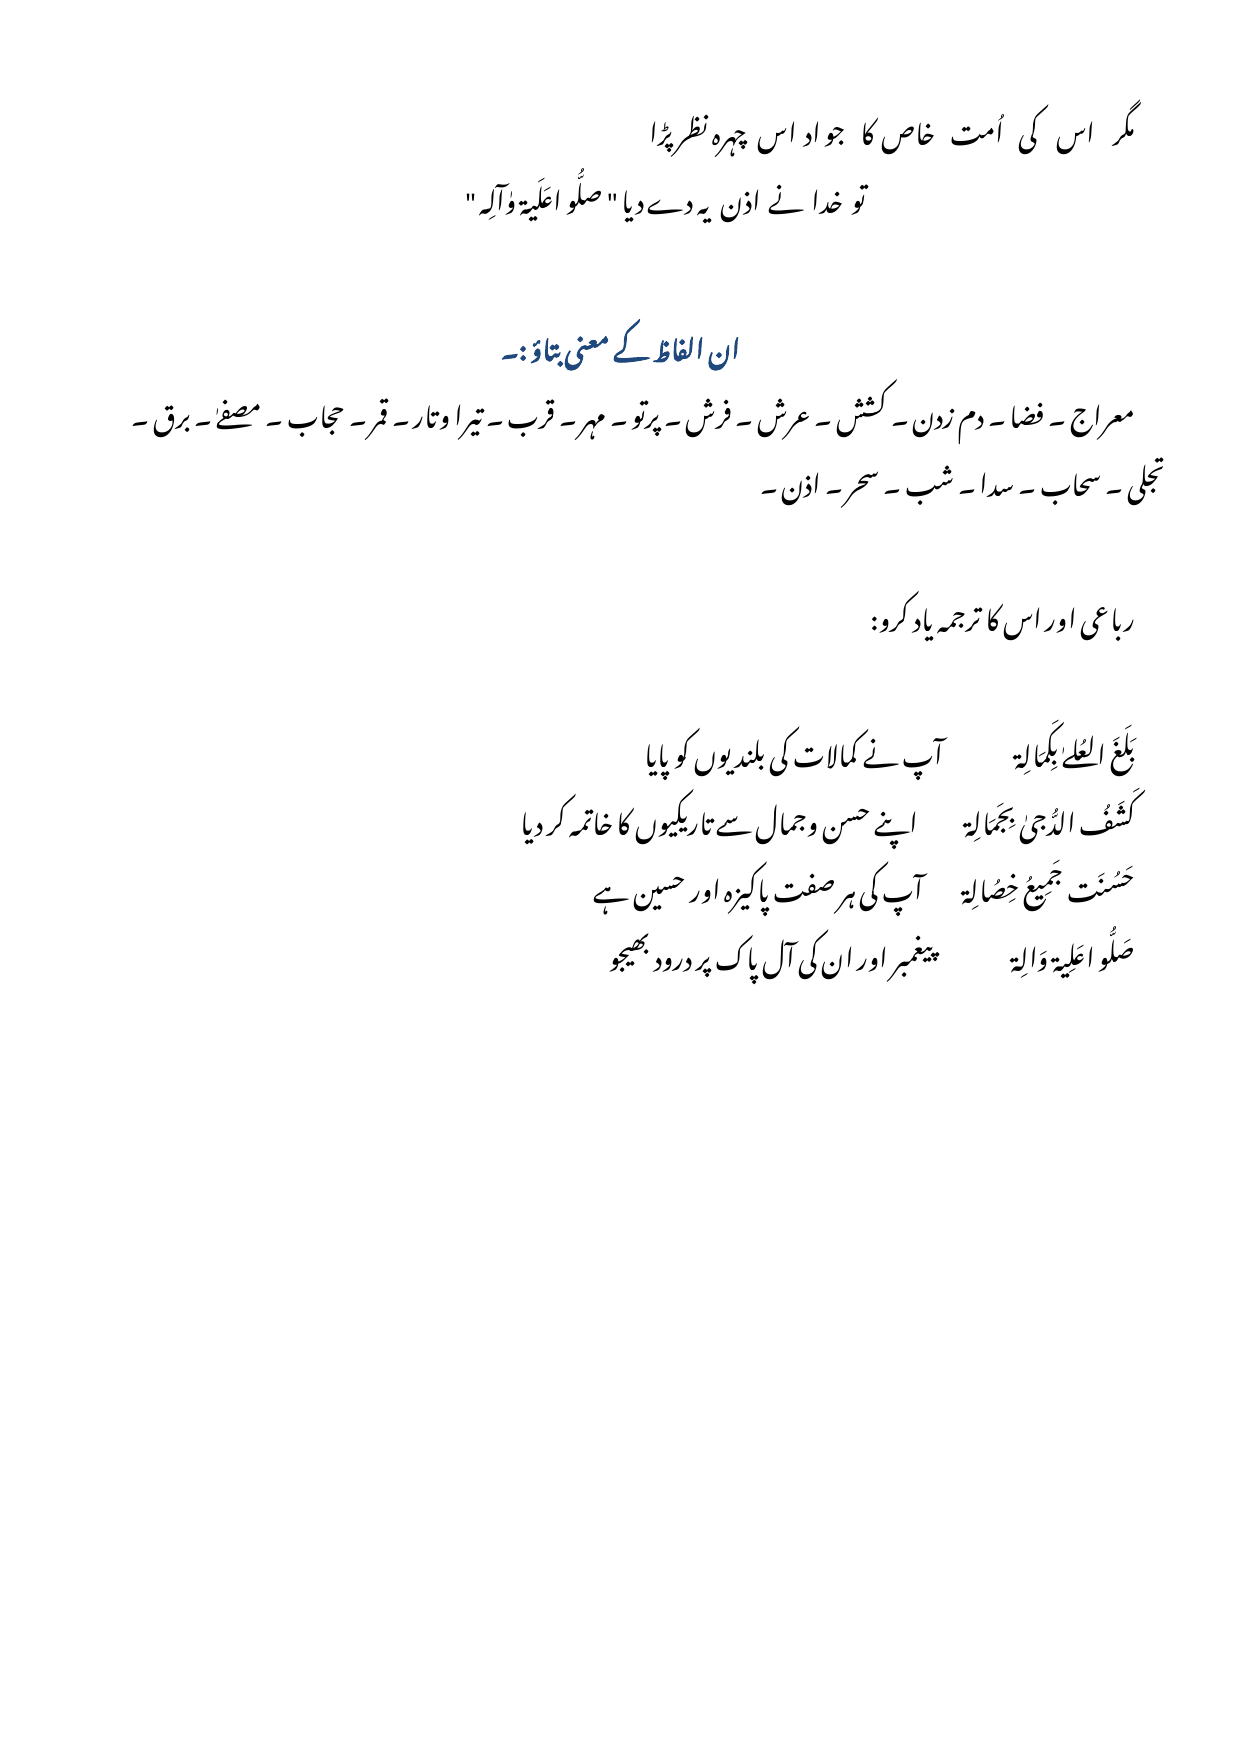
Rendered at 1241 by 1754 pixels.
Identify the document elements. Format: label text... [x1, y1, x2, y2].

text تو خدا نے اذن یہ دے دیا " صلُّو اعَلَية وٰآلِہ " [75, 161, 1165, 229]
text معراج ۔ فضا ۔ دم زدن ۔ کشش ۔ عرش ۔ فرش ۔ پرتو ۔ مہر ۔ قرب ۔ تیرا وتار ۔ قمر ۔ حجاب ۔ مصفےٰ ۔ برق ۔ تجلی ۔ سحاب ۔ سدا ۔ شب ۔ سحر ۔ اذن ۔ [75, 377, 1165, 512]
text رباعی اور اس کا ترجمہ یاد کرو: [75, 580, 1165, 648]
text کَشَفُ الدُّجیٰ بِجَمَالِة اپنے حسن وجمال سے تاریکیوں کا خاتمہ کر دیا [75, 783, 1165, 851]
subtitle ان الفاظ کے معنی بتاؤ :۔ [75, 309, 1165, 377]
text مگر اس کی اُمت خاص کا جو اد اس چہرہ نظر پڑا [75, 94, 1165, 161]
text حَسُنَت جَمِیعُ خِصُالِة آپ کی ہر صفت پاکیزہ اور حسین ہے [75, 851, 1165, 919]
text بَلَغَ العُلےٰ بِکَمَالِة آپ نے کمالات کی بلندیوں کو پایا [75, 716, 1165, 783]
text صَلُّو اعَلِية وَالِة پیغمبر اور ان کی آل پاک پر درود بھیجو [75, 919, 1165, 986]
